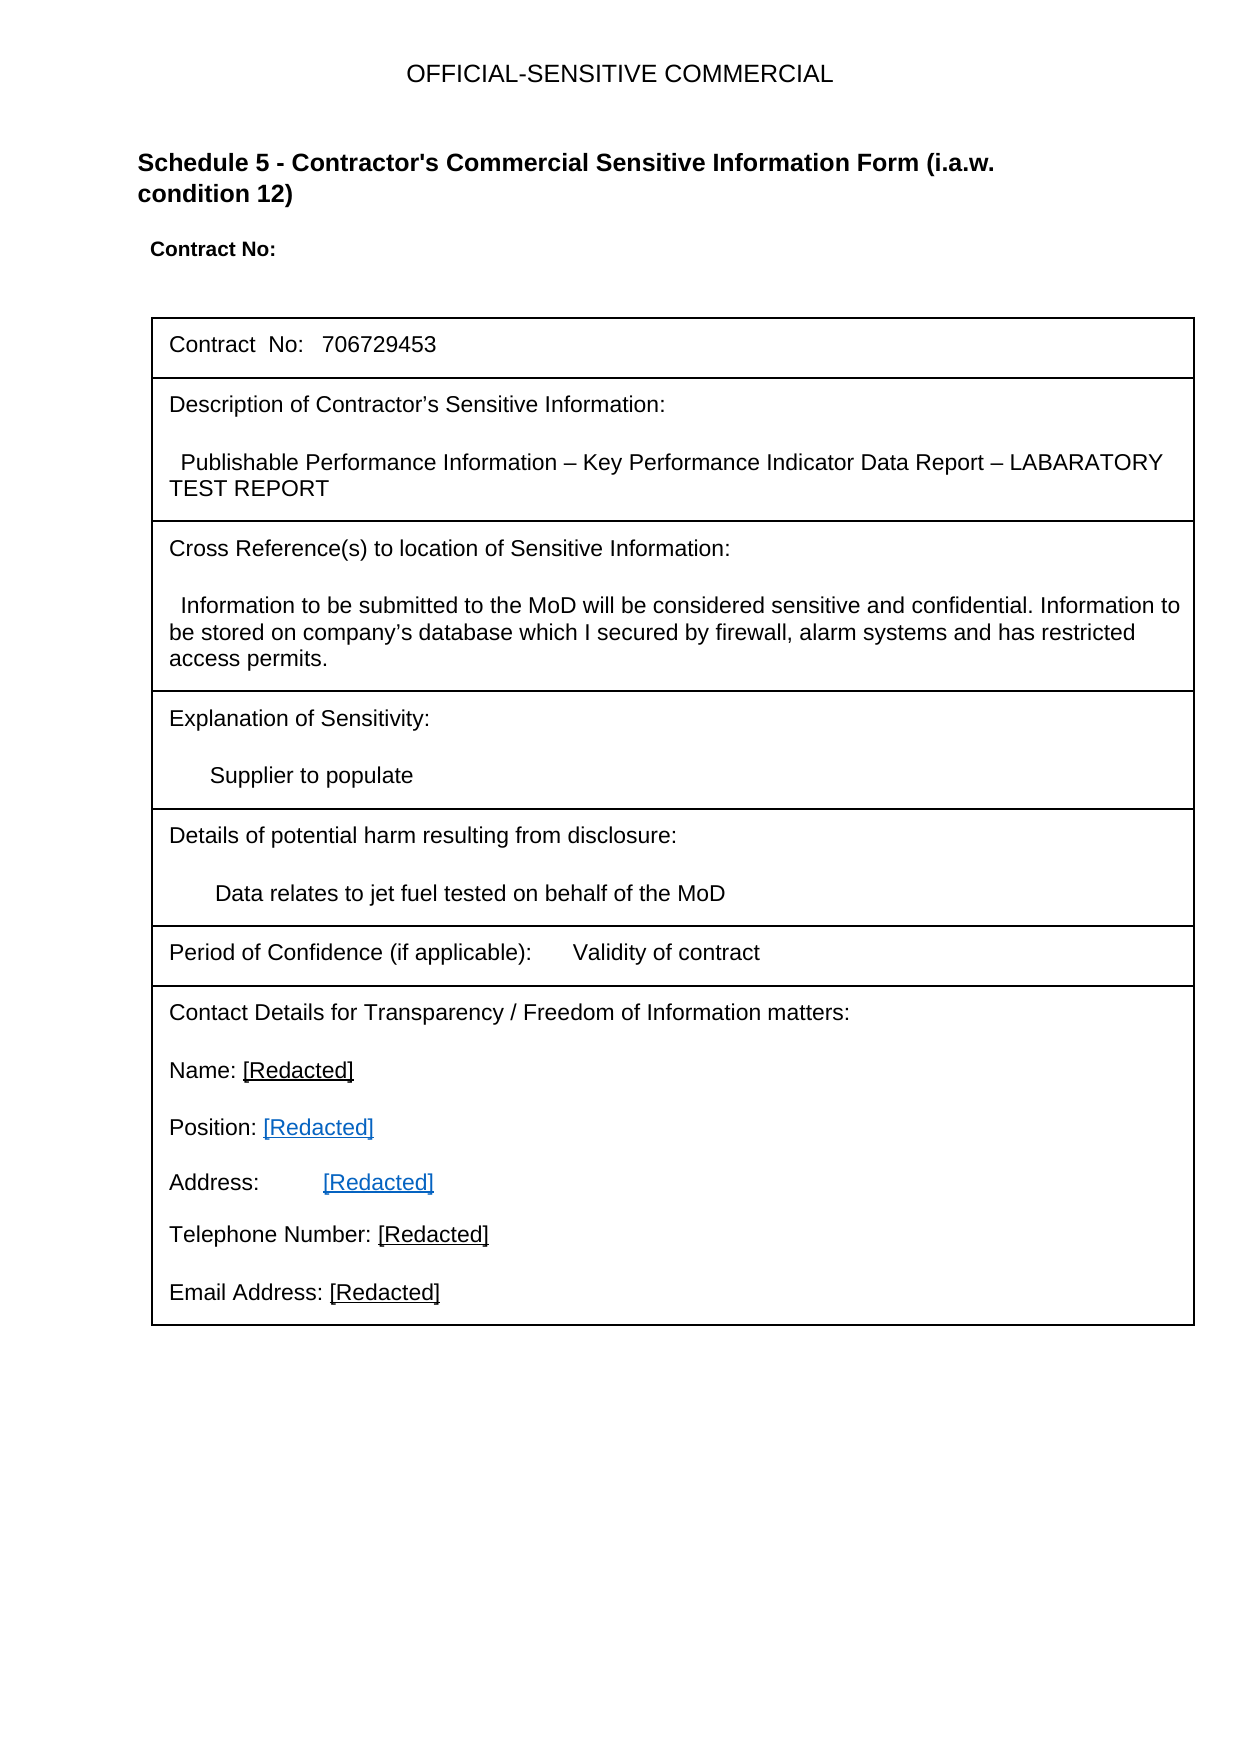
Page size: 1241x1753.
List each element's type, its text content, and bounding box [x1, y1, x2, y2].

subtitle Schedule 5 - Contractor's Commercial Sensitive Information Form (i.a.w. condition 12) [137, 148, 1103, 208]
table_cell Period of Confidence (if applicable): Validity of contract [153, 927, 1193, 984]
table_cell Details of potential harm resulting from disclosure: Data relates to jet fuel tested on behalf of the MoD [153, 810, 1193, 925]
text Contract No: [150, 237, 1103, 261]
table_header Contract No: 706729453 [153, 319, 1193, 377]
table_cell Explanation of Sensitivity: Supplier to populate [153, 692, 1193, 807]
table_cell Cross Reference(s) to location of Sensitive Information: Information to be submitted to the MoD will be considered sensitive and confidential. Information to be stored on company’s database which I secured by firewall, alarm systems and has restricted access permits. [153, 522, 1193, 690]
table_cell Contact Details for Transparency / Freedom of Information matters: Name: [Redacted] Position: [Redacted] Address: [Redacted] Telephone Number: [Redacted] Email Address: [Redacted] [153, 987, 1193, 1324]
table_cell Description of Contractor’s Sensitive Information: Publishable Performance Information – Key Performance Indicator Data Report – LABARATORY TEST REPORT [153, 379, 1193, 520]
